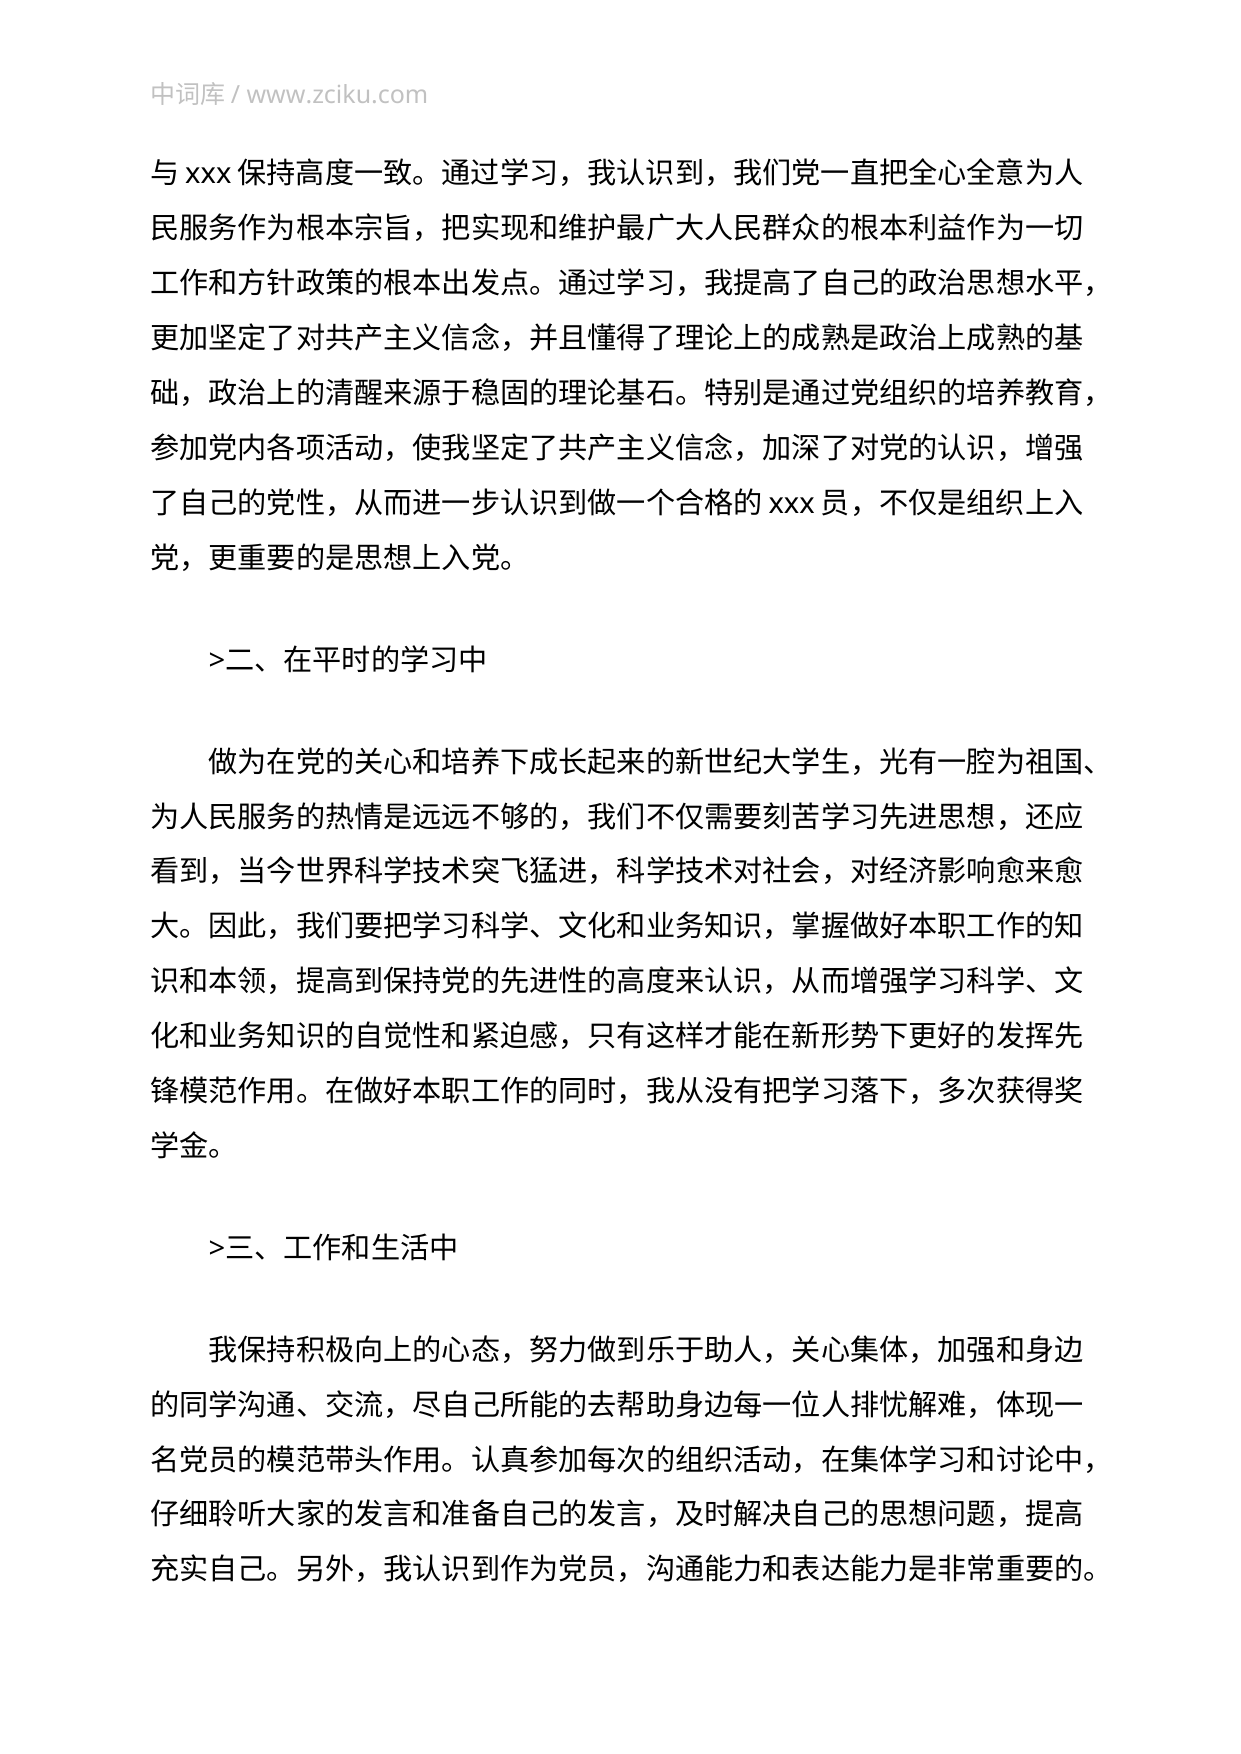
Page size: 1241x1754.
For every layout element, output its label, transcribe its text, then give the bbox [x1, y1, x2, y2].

text >二、在平时的学习中 [150, 636, 1090, 679]
text 做为在党的关心和培养下成长起来的新世纪大学生，光有一腔为祖国、为人民服务的热情是远远不够的，我们不仅需要刻苦学习先进思想，还应看到，当今世界科学技术突飞猛进，科学技术对社会，对经济影响愈来愈大。因此，我们要把学习科学、文化和业务知识，掌握做好本职工作的知识和本领，提高到保持党的先进性的高度来认识，从而增强学习科学、文化和业务知识的自觉性和紧迫感，只有这样才能在新形势下更好的发挥先锋模范作用。在做好本职工作的同时，我从没有把学习落下，多次获得奖学金。 [150, 738, 1090, 1165]
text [150, 150, 1090, 577]
text >三、工作和生活中 [150, 1224, 1090, 1267]
text 我保持积极向上的心态，努力做到乐于助人，关心集体，加强和身边的同学沟通、交流，尽自己所能的去帮助身边每一位人排忧解难，体现一名党员的模范带头作用。认真参加每次的组织活动，在集体学习和讨论中，仔细聆听大家的发言和准备自己的发言，及时解决自己的思想问题，提高充实自己。另外，我认识到作为党员，沟通能力和表达能力是非常重要的。 [150, 1326, 1090, 1588]
